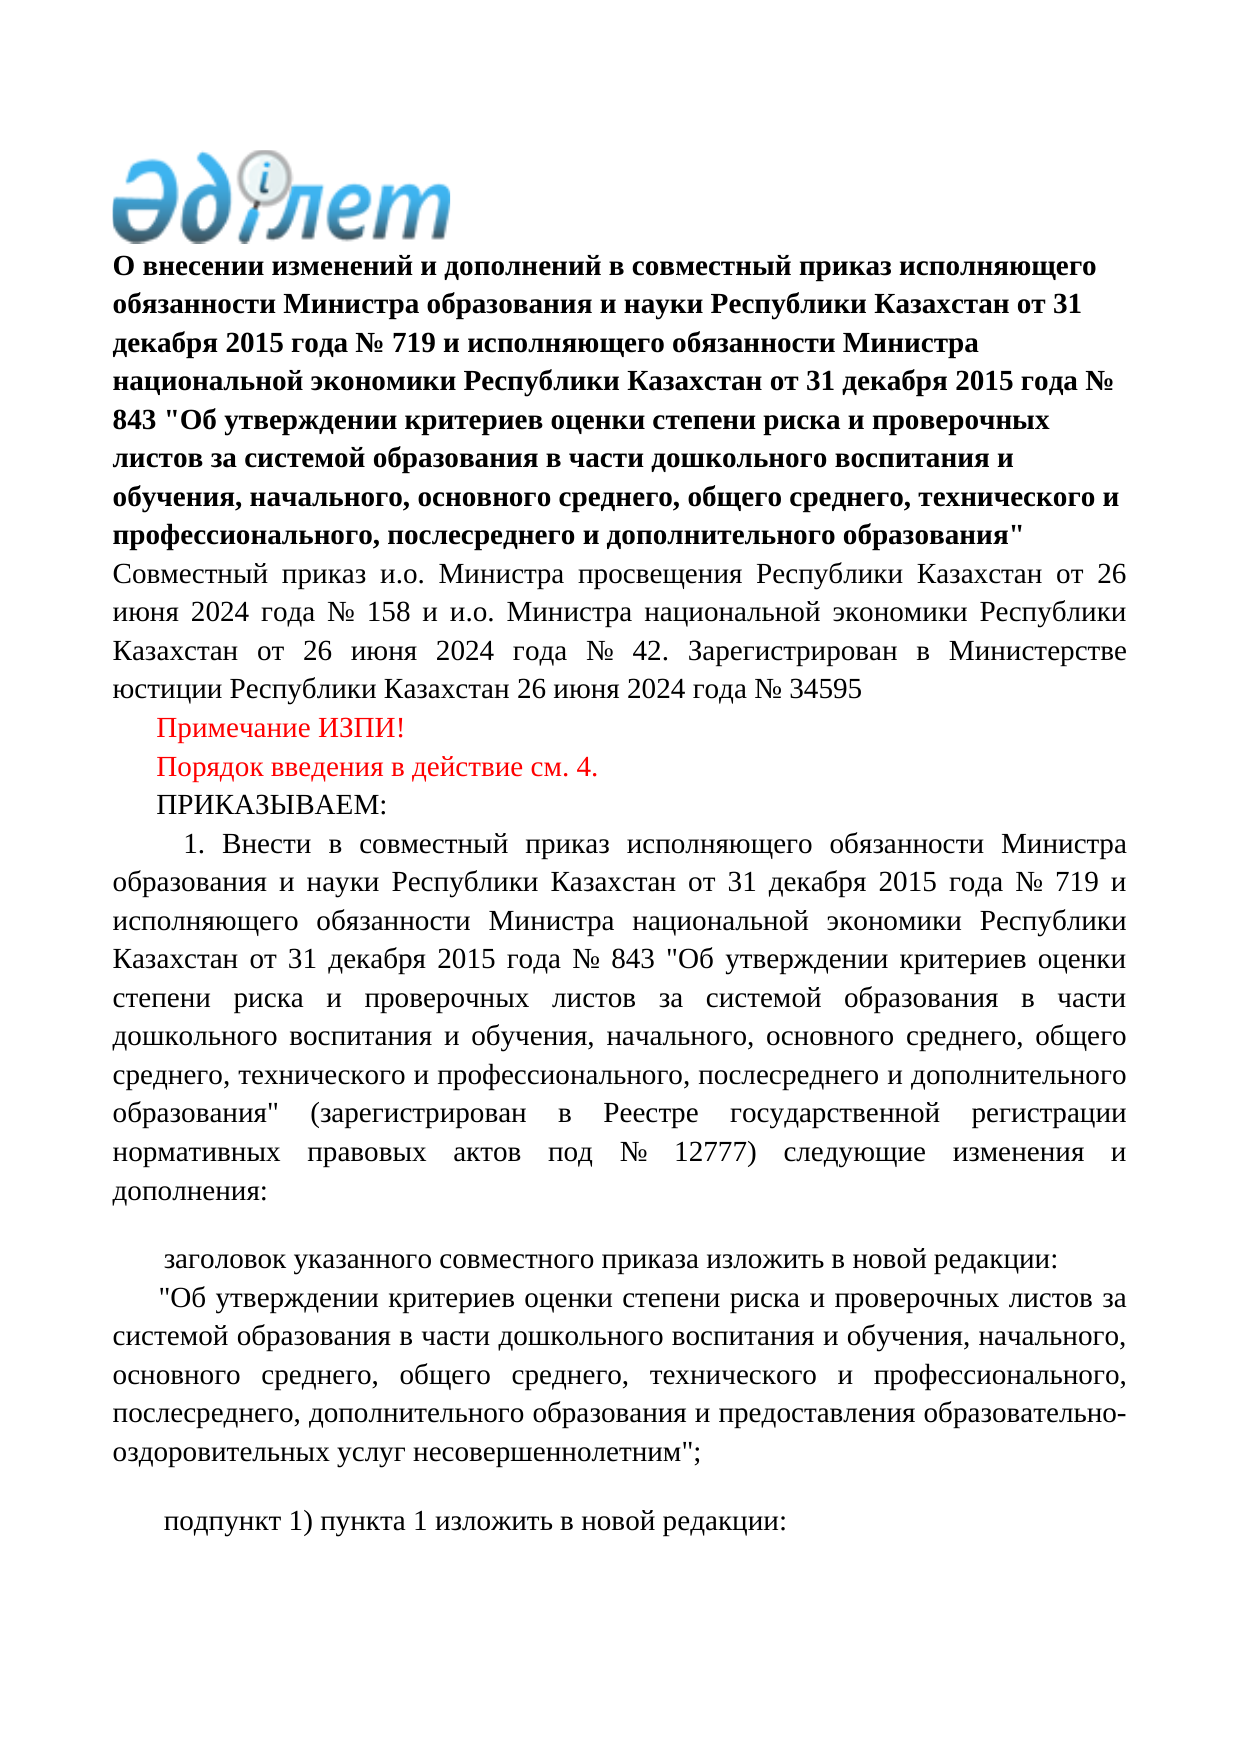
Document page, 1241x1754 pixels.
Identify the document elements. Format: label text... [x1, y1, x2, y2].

text подпункт 1) пункта 1 изложить в новой редакции: [112, 1503, 1128, 1536]
picture [112, 150, 451, 244]
text "Об утверждении критериев оценки степени риска и проверочных листов за системой образования в части дошкольного воспитания и обучения, начального, основного среднего, общего среднего, технического и профессионального, послесреднего, дополнительного образования и предоставления образовательно-оздоровительных услуг несовершеннолетним"; [112, 1280, 1128, 1468]
text 1. Внести в совместный приказ исполняющего обязанности Министра образования и науки Республики Казахстан от 31 декабря 2015 года № 719 и исполняющего обязанности Министра национальной экономики Республики Казахстан от 31 декабря 2015 года № 843 "Об утверждении критериев оценки степени риска и проверочных листов за системой образования в части дошкольного воспитания и обучения, начального, основного среднего, общего среднего, технического и профессионального, послесреднего и дополнительного образования" (зарегистрирован в Реестре государственной регистрации нормативных правовых актов под № 12777) следующие изменения и дополнения: [112, 826, 1128, 1206]
text Примечание ИЗПИ! [112, 710, 1128, 744]
text О внесении изменений и дополнений в совместный приказ исполняющего обязанности Министра образования и науки Республики Казахстан от 31 декабря 2015 года № 719 и исполняющего обязанности Министра национальной экономики Республики Казахстан от 31 декабря 2015 года № 843 "Об утверждении критериев оценки степени риска и проверочных листов за системой образования в части дошкольного воспитания и обучения, начального, основного среднего, общего среднего, технического и профессионального, послесреднего и дополнительного образования" [112, 248, 1128, 551]
text Порядок введения в действие см. 4. [112, 749, 1128, 782]
text заголовок указанного совместного приказа изложить в новой редакции: [112, 1241, 1128, 1275]
text Совместный приказ и.о. Министра просвещения Республики Казахстан от 26 июня 2024 года № 158 и и.о. Министра национальной экономики Республики Казахстан от 26 июня 2024 года № 42. Зарегистрирован в Министерстве юстиции Республики Казахстан 26 июня 2024 года № 34595 [112, 556, 1128, 705]
text ПРИКАЗЫВАЕМ: [112, 787, 1128, 821]
